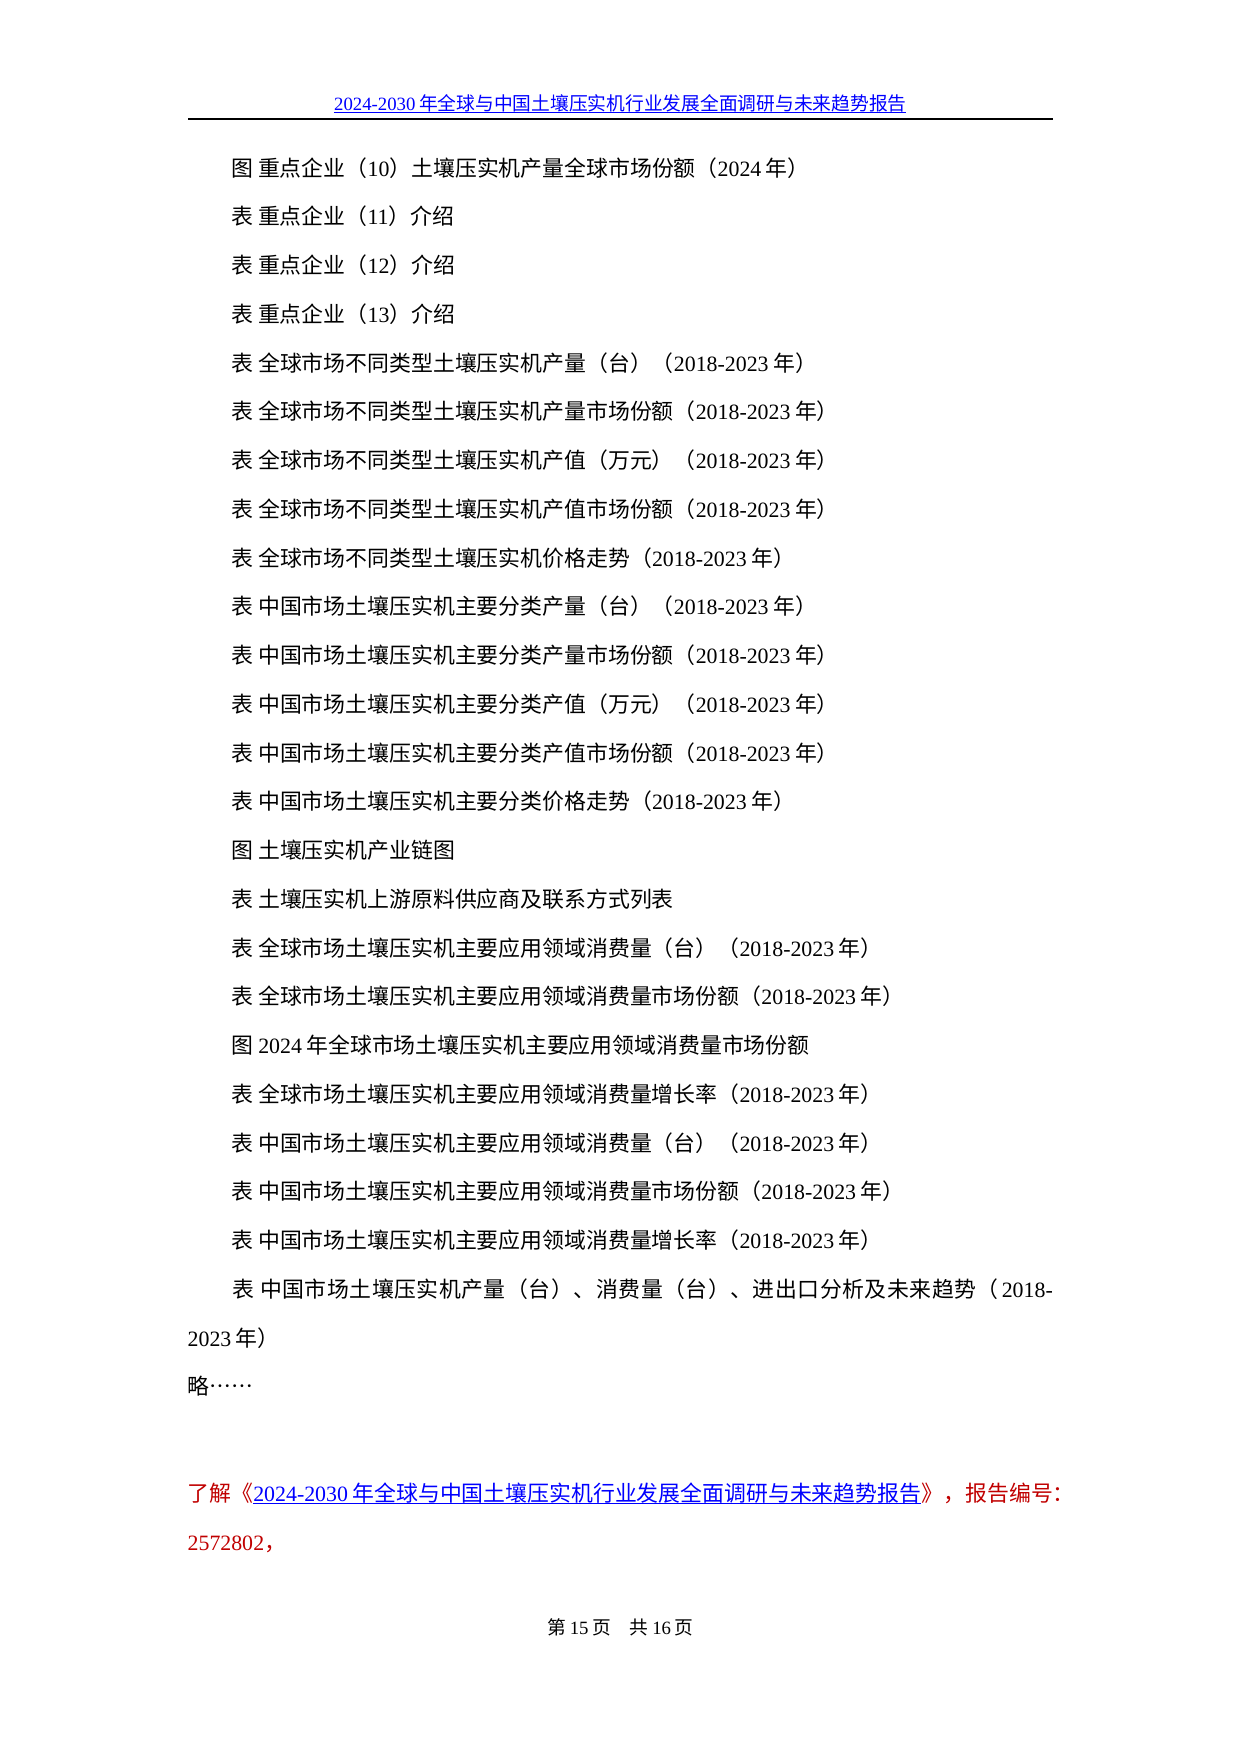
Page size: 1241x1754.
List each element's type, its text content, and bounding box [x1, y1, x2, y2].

text 了解《2024-2030年全球与中国土壤压实机行业发展全面调研与未来趋势报告》，报告编号：2572802， [187, 1475, 1053, 1557]
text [187, 150, 1053, 1401]
